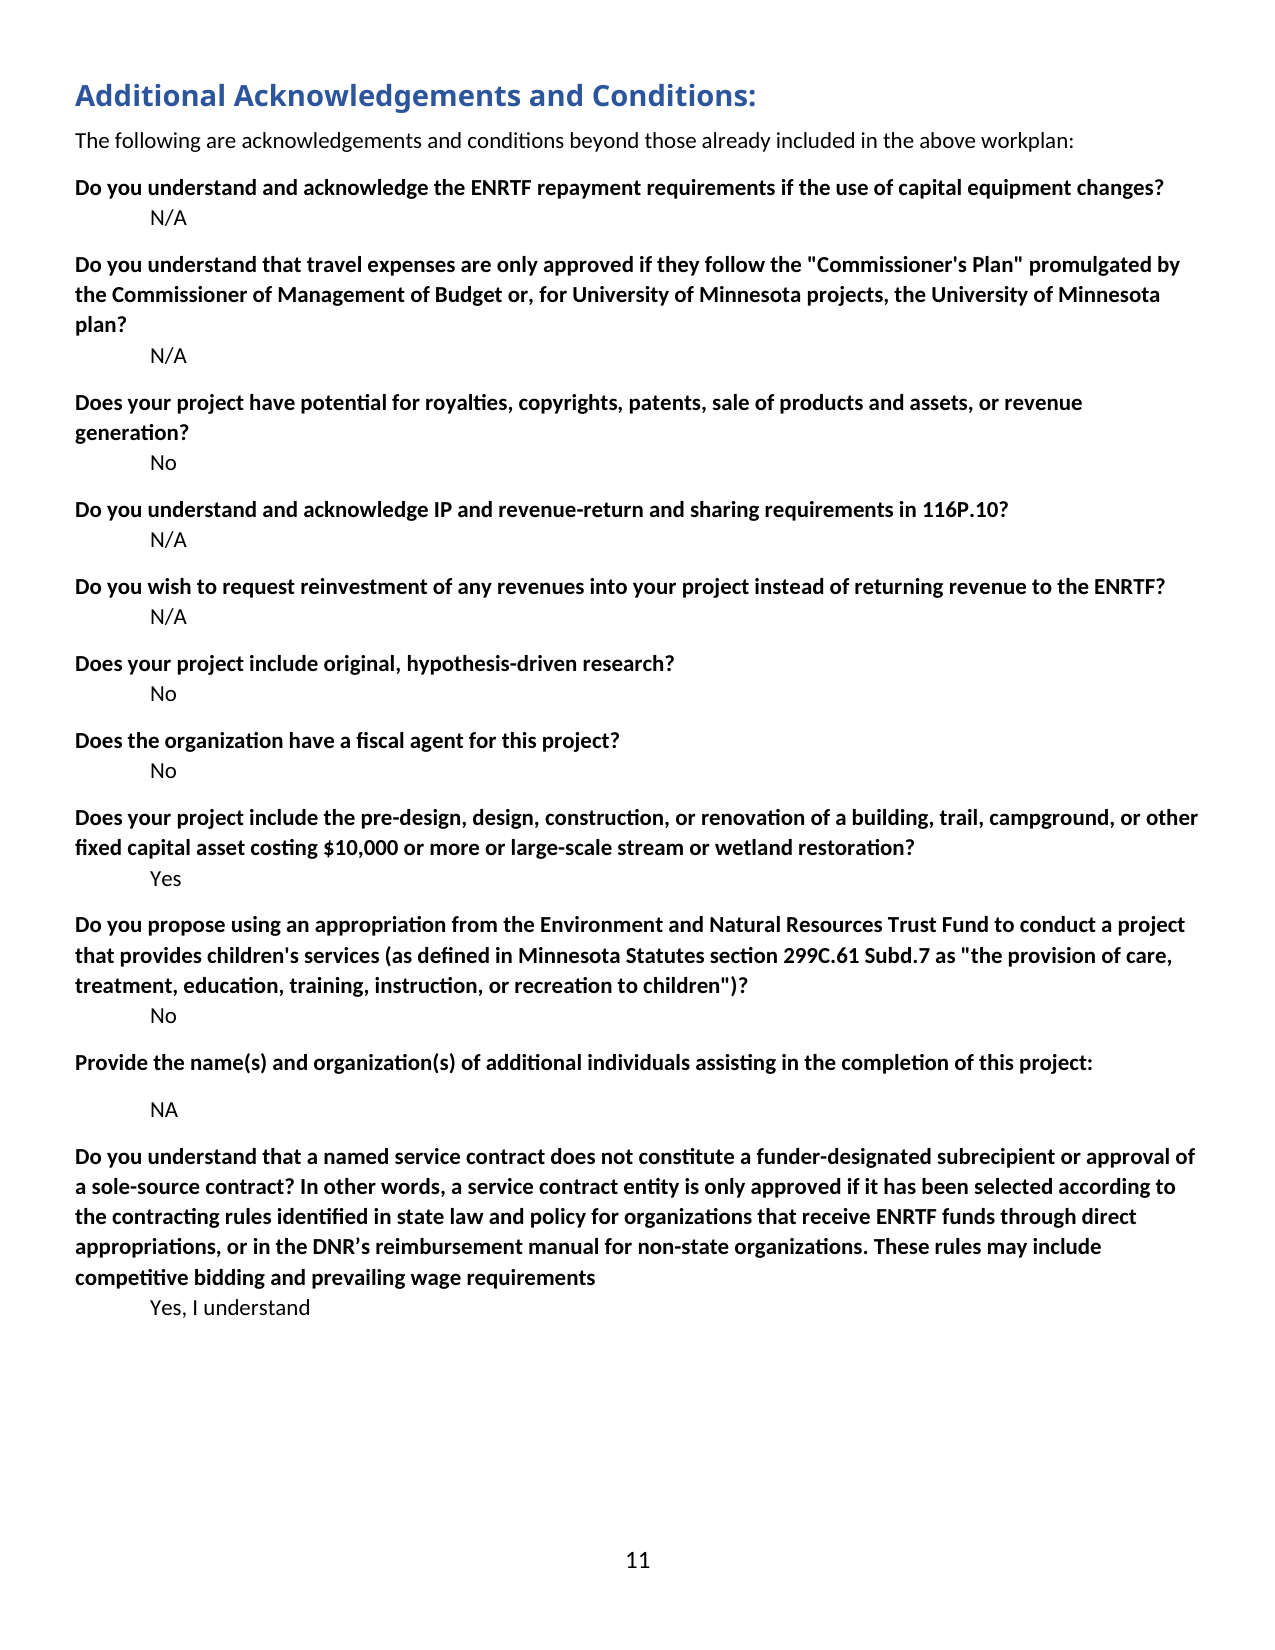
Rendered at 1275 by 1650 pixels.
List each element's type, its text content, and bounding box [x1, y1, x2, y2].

text Do you understand and acknowledge IP and revenue-return and sharing requirements in 116P.10? N/A [75, 495, 1200, 553]
text Does your project have potential for royalties, copyrights, patents, sale of products and assets, or revenue generation? No [75, 388, 1200, 476]
text Do you propose using an appropriation from the Environment and Natural Resources Trust Fund to conduct a project that provides children's services (as defined in Minnesota Statutes section 299C.61 Subd.7 as "the provision of care, treatment, education, training, instruction, or recreation to children")? No [75, 911, 1200, 1029]
text NA [75, 1095, 1200, 1123]
text Provide the name(s) and organization(s) of additional individuals assisting in the completion of this project: [75, 1048, 1200, 1076]
text Do you understand that travel expenses are only approved if they follow the "Commissioner's Plan" promulgated by the Commissioner of Management of Budget or, for University of Minnesota projects, the University of Minnesota plan? N/A [75, 250, 1200, 369]
text Do you understand and acknowledge the ENRTF repayment requirements if the use of capital equipment changes? N/A [75, 173, 1200, 231]
text Does your project include the pre-design, design, construction, or renovation of a building, trail, campground, or other fixed capital asset costing $10,000 or more or large-scale stream or wetland restoration? Yes [75, 803, 1200, 892]
text Does your project include original, hypothesis-driven research? No [75, 649, 1200, 707]
subtitle Additional Acknowledgements and Conditions: [75, 75, 1200, 115]
text The following are acknowledgements and conditions beyond those already included in the above workplan: [75, 126, 1200, 154]
text Do you wish to request reinvestment of any revenues into your project instead of returning revenue to the ENRTF? N/A [75, 572, 1200, 630]
text Do you understand that a named service contract does not constitute a funder-designated subrecipient or approval of a sole-source contract? In other words, a service contract entity is only approved if it has been selected according to the contracting rules identified in state law and policy for organizations that receive ENRTF funds through direct appropriations, or in the DNR’s reimbursement manual for non-state organizations. These rules may include competitive bidding and prevailing wage requirements Yes, I understand [75, 1142, 1200, 1321]
text Does the organization have a fiscal agent for this project? No [75, 726, 1200, 784]
